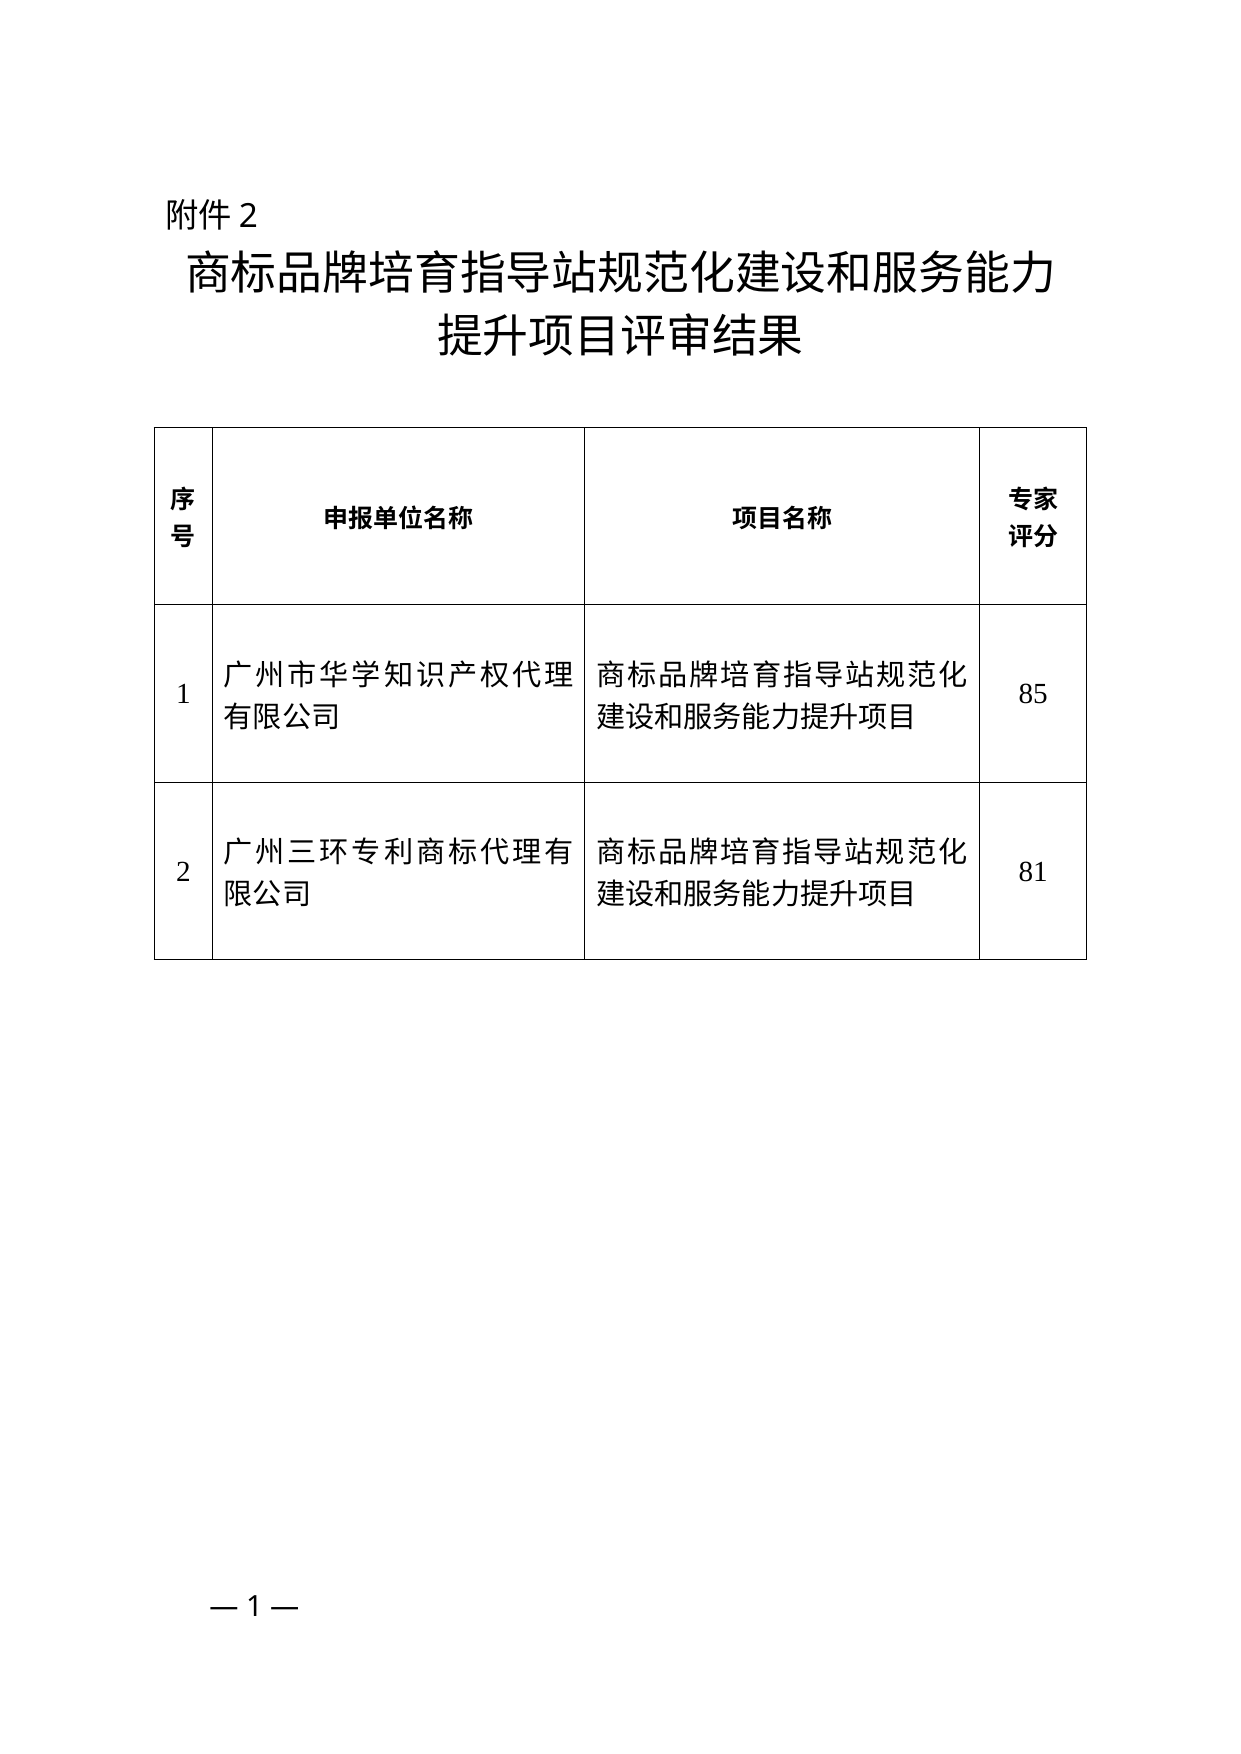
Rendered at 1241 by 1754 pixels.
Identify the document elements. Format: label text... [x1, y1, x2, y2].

table_cell 广州三环专利商标代理有限公司 [213, 783, 584, 959]
table_header 序号 [155, 428, 212, 604]
text 商标品牌培育指导站规范化建设和服务能力提升项目评审结果 [165, 240, 1075, 365]
table_header 申报单位名称 [213, 428, 584, 604]
table_cell 85 [980, 605, 1086, 782]
table_header 专家 评分 [980, 428, 1086, 604]
table_cell 商标品牌培育指导站规范化建设和服务能力提升项目 [585, 605, 979, 782]
table_cell 2 [155, 783, 212, 959]
table_cell 商标品牌培育指导站规范化建设和服务能力提升项目 [585, 783, 979, 959]
table_cell 81 [980, 783, 1086, 959]
table_header 项目名称 [585, 428, 979, 604]
text 附件2 [165, 177, 1075, 240]
table_cell 广州市华学知识产权代理有限公司 [213, 605, 584, 782]
table_cell 1 [155, 605, 212, 782]
